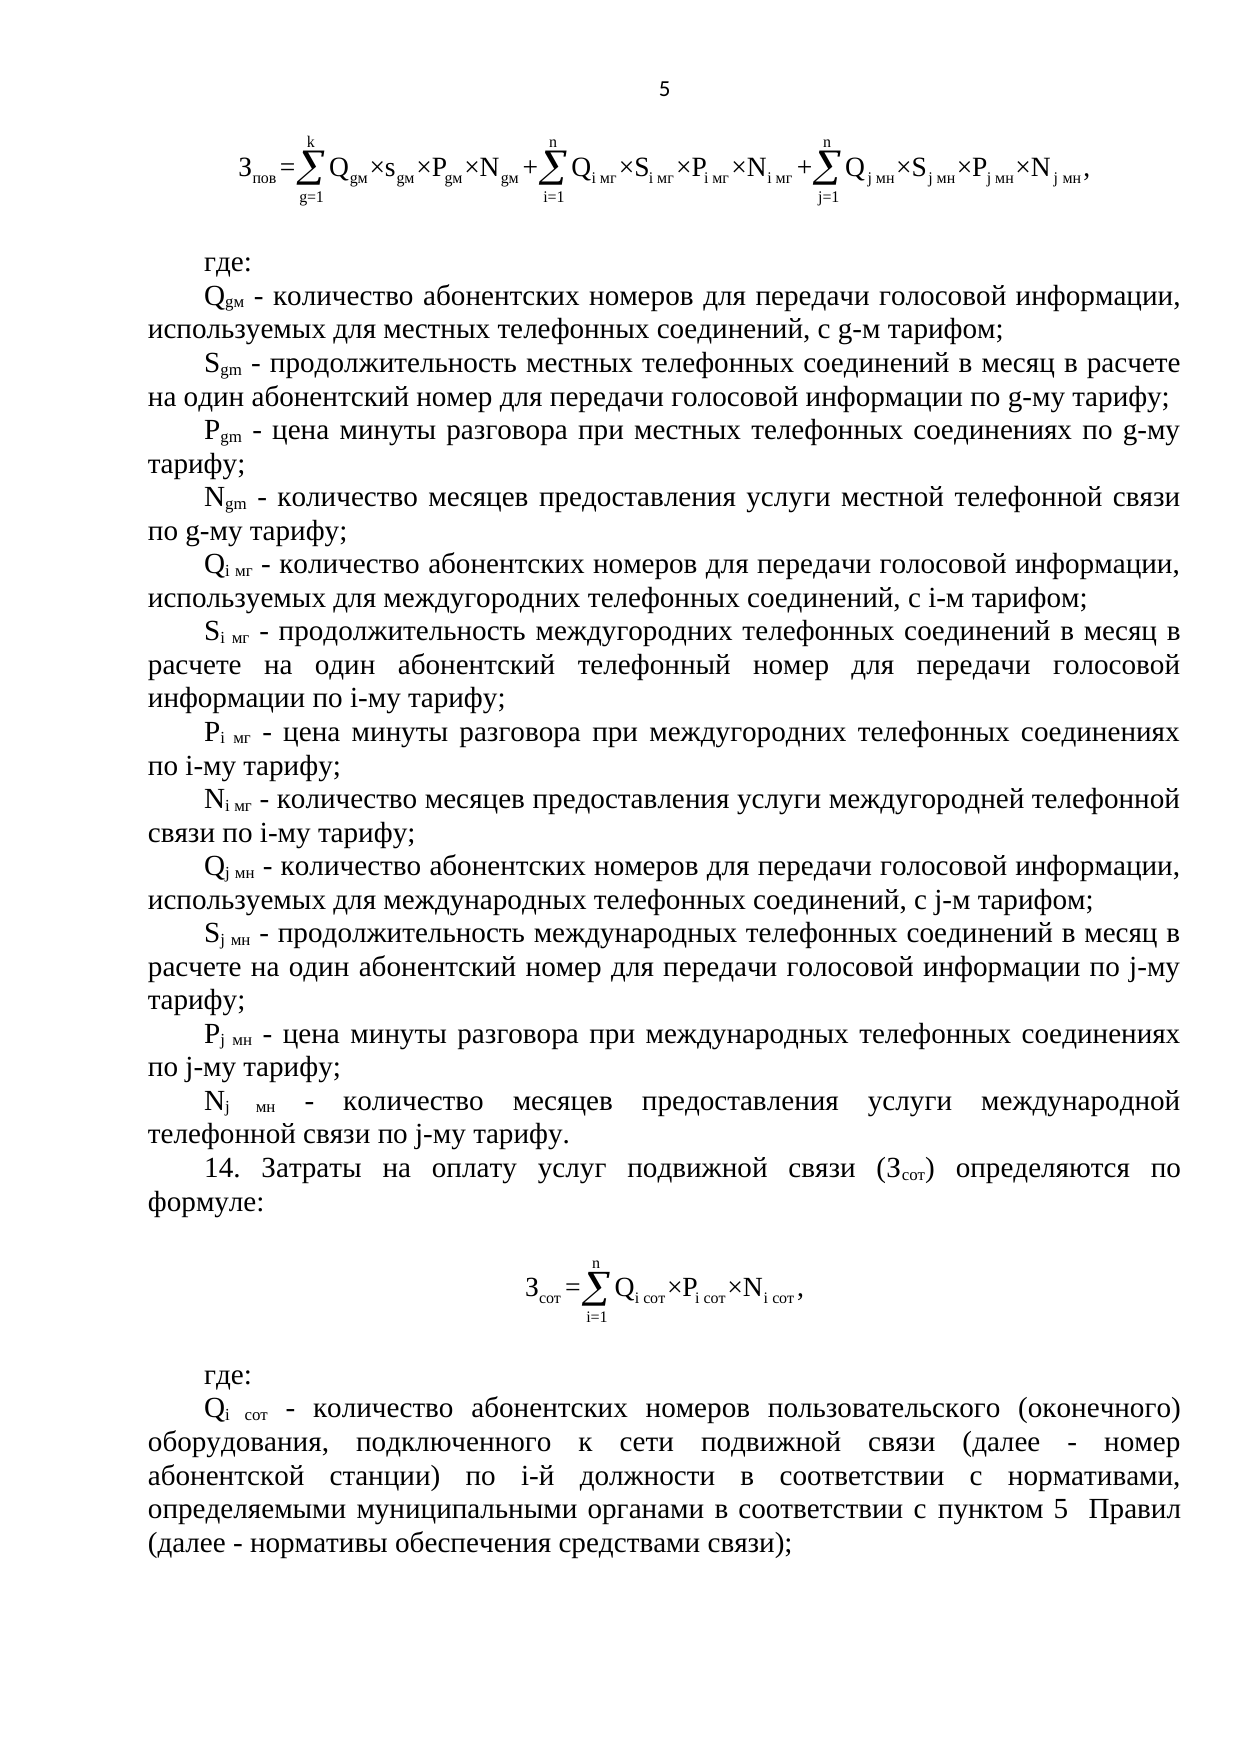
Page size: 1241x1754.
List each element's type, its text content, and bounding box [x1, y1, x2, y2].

text Si мг - продолжительность междугородних телефонных соединений в месяц в расчете на один абонентский телефонный номер для передачи голосовой информации по i-му тарифу; [148, 613, 1181, 714]
text где: [148, 1357, 1181, 1391]
text Ni мг - количество месяцев предоставления услуги междугородней телефонной связи по i-му тарифу; [148, 781, 1181, 848]
text Sgm - продолжительность местных телефонных соединений в месяц в расчете на один абонентский номер для передачи голосовой информации по g-му тарифу; [148, 345, 1181, 412]
text Pgm - цена минуты разговора при местных телефонных соединениях по g-му тарифу; [148, 412, 1181, 479]
text Qi сот - количество абонентских номеров пользовательского (оконечного) оборудования, подключенного к сети подвижной связи (далее - номер абонентской станции) по i-й должности в соответствии с нормативами, определяемыми муниципальными органами в соответствии с пунктом 5 Правил (далее - нормативы обеспечения средствами связи); [148, 1391, 1181, 1558]
text Qj мн - количество абонентских номеров для передачи голосовой информации, используемых для международных телефонных соединений, с j-м тарифом; [148, 848, 1181, 915]
text Pi мг - цена минуты разговора при междугородних телефонных соединениях по i-му тарифу; [148, 714, 1181, 781]
text Nj мн - количество месяцев предоставления услуги международной телефонной связи по j-му тарифу. [148, 1083, 1181, 1150]
text Ngm - количество месяцев предоставления услуги местной телефонной связи по g-му тарифу; [148, 479, 1181, 546]
text где: [148, 244, 1181, 278]
text Pj мн - цена минуты разговора при международных телефонных соединениях по j-му тарифу; [148, 1016, 1181, 1083]
text Sj мн - продолжительность международных телефонных соединений в месяц в расчете на один абонентский номер для передачи голосовой информации по j-му тарифу; [148, 915, 1181, 1016]
text 14. Затраты на оплату услуг подвижной связи (Зсот) определяются по формуле: [148, 1150, 1181, 1217]
text Qgм - количество абонентских номеров для передачи голосовой информации, используемых для местных телефонных соединений, с g-м тарифом; [148, 278, 1181, 345]
text Qi мг - количество абонентских номеров для передачи голосовой информации, используемых для междугородних телефонных соединений, с i-м тарифом; [148, 546, 1181, 613]
